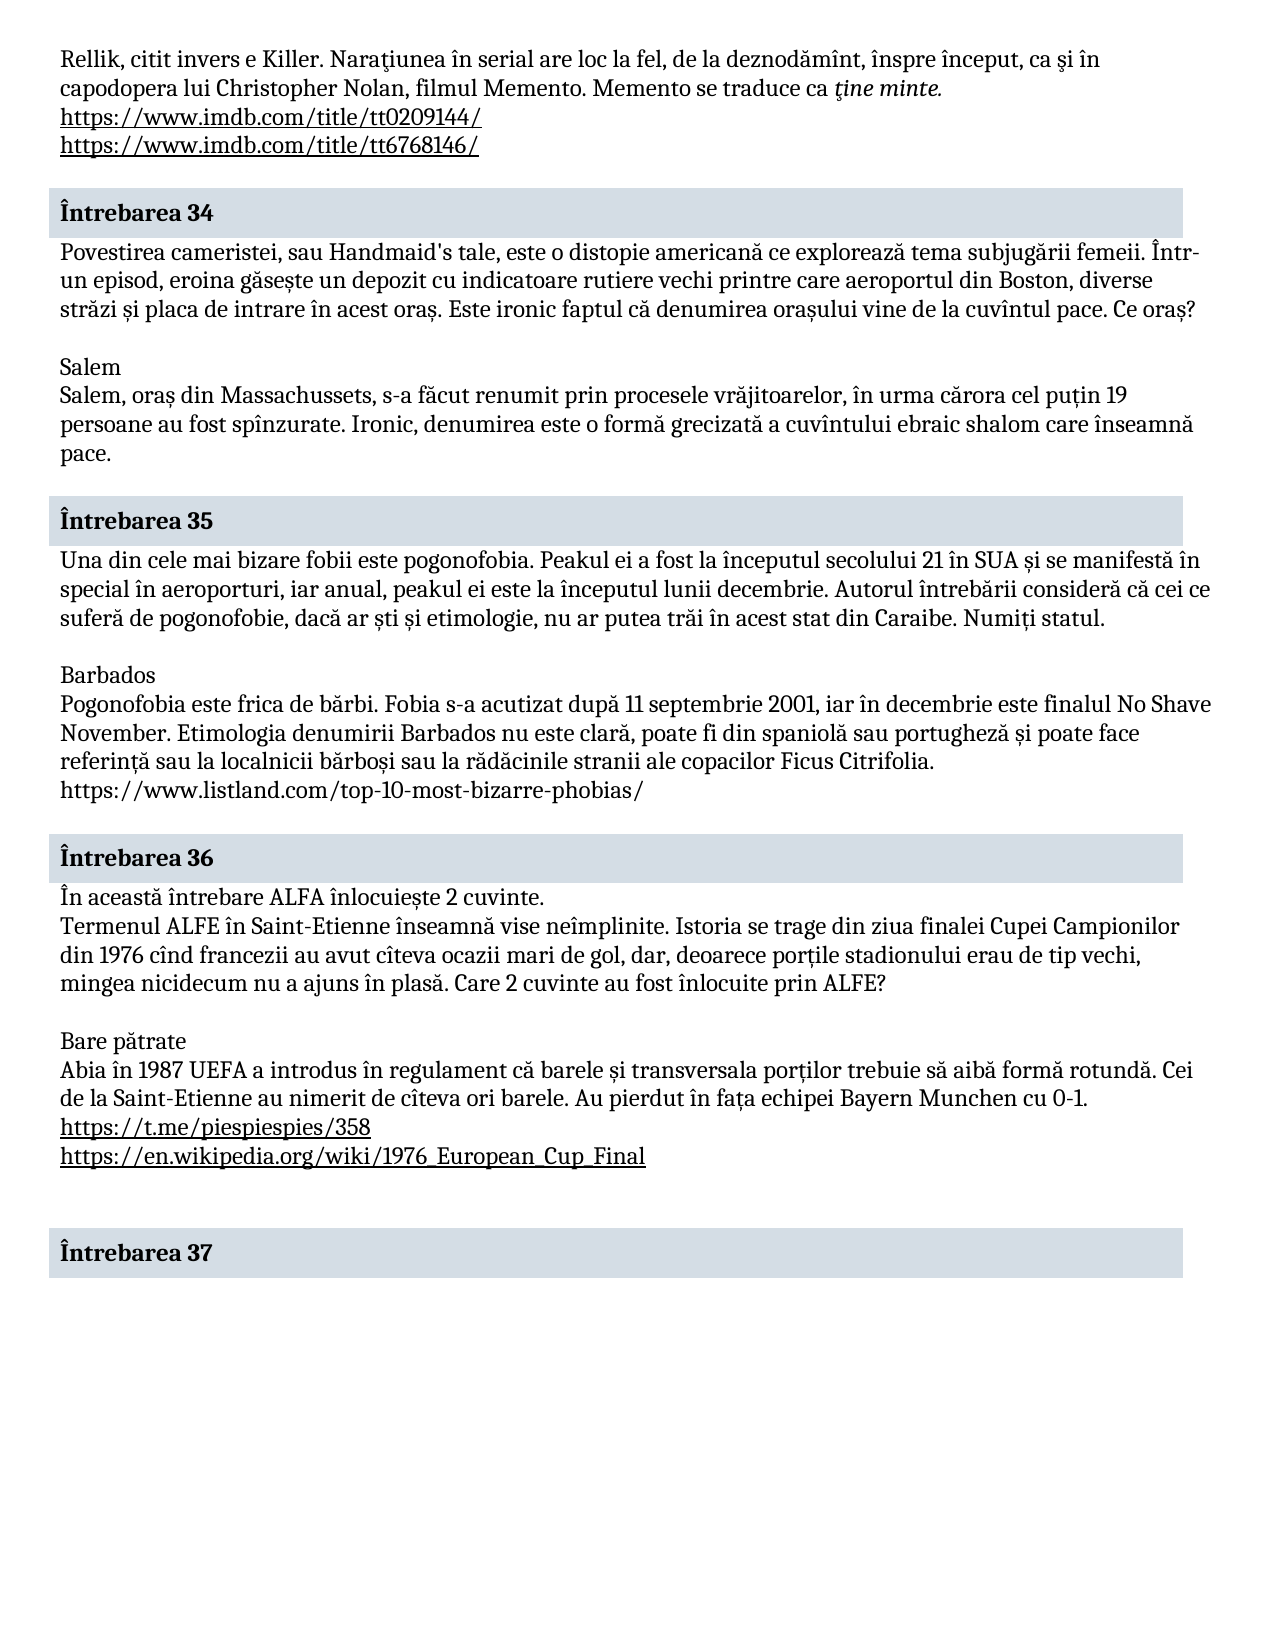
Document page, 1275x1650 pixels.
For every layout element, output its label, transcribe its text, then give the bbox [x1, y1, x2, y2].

text Rellik, citit invers e Killer. Naraţiunea în serial are loc la fel, de la deznodămînt, înspre început, ca şi în capodopera lui Christopher Nolan, filmul Memento. Memento se traduce ca ţine minte. https://www.imdb.com/title/tt0209144/ [60, 45, 1215, 131]
text Bare pătrate [60, 1027, 1215, 1056]
text https://en.wikipedia.org/wiki/1976_European_Cup_Final [60, 1142, 1215, 1171]
table_header Întrebarea 35 [49, 496, 1183, 546]
text Abia în 1987 UEFA a introdus în regulament că barele și transversala porților trebuie să aibă formă rotundă. Cei de la Saint-Etienne au nimerit de cîteva ori barele. Au pierdut în fața echipei Bayern Munchen cu 0-1. [60, 1056, 1215, 1113]
table_header Întrebarea 34 [49, 188, 1183, 238]
text Pogonofobia este frica de bărbi. Fobia s-a acutizat după 11 septembrie 2001, iar în decembrie este finalul No Shave November. Etimologia denumirii Barbados nu este clară, poate fi din spaniolă sau portugheză și poate face referință sau la localnicii bărboși sau la rădăcinile stranii ale copacilor Ficus Citrifolia. [60, 690, 1215, 776]
text https://t.me/piespiespies/358 [60, 1113, 1215, 1142]
text Salem [60, 353, 1215, 381]
text Barbados [60, 661, 1215, 690]
text https://www.imdb.com/title/tt6768146/ [60, 131, 1215, 188]
table_header Întrebarea 37 [49, 1228, 1183, 1278]
text Salem, oraș din Massachussets, s-a făcut renumit prin procesele vrăjitoarelor, în urma cărora cel puțin 19 persoane au fost spînzurate. Ironic, denumirea este o formă grecizată a cuvîntului ebraic shalom care înseamnă pace. [60, 381, 1215, 468]
text Termenul ALFE în Saint-Etienne înseamnă vise neîmplinite. Istoria se trage din ziua finalei Cupei Campionilor din 1976 cînd francezii au avut cîteva ocazii mari de gol, dar, deoarece porțile stadionului erau de tip vechi, mingea nicidecum nu a ajuns în plasă. Care 2 cuvinte au fost înlocuite prin ALFE? [60, 912, 1215, 998]
text Una din cele mai bizare fobii este pogonofobia. Peakul ei a fost la începutul secolului 21 în SUA și se manifestă în special în aeroporturi, iar anual, peakul ei este la începutul lunii decembrie. Autorul întrebării consideră că cei ce suferă de pogonofobie, dacă ar ști și etimologie, nu ar putea trăi în acest stat din Caraibe. Numiți statul. [60, 546, 1215, 632]
text În această întrebare ALFA înlocuiește 2 cuvinte. [60, 883, 1215, 912]
text https://www.listland.com/top-10-most-bizarre-phobias/ [60, 776, 1215, 805]
text Povestirea cameristei, sau Handmaid's tale, este o distopie americană ce explorează tema subjugării femeii. Într-un episod, eroina găsește un depozit cu indicatoare rutiere vechi printre care aeroportul din Boston, diverse străzi și placa de intrare în acest oraș. Este ironic faptul că denumirea orașului vine de la cuvîntul pace. Ce oraș? [60, 238, 1215, 324]
table_header Întrebarea 36 [49, 834, 1183, 883]
